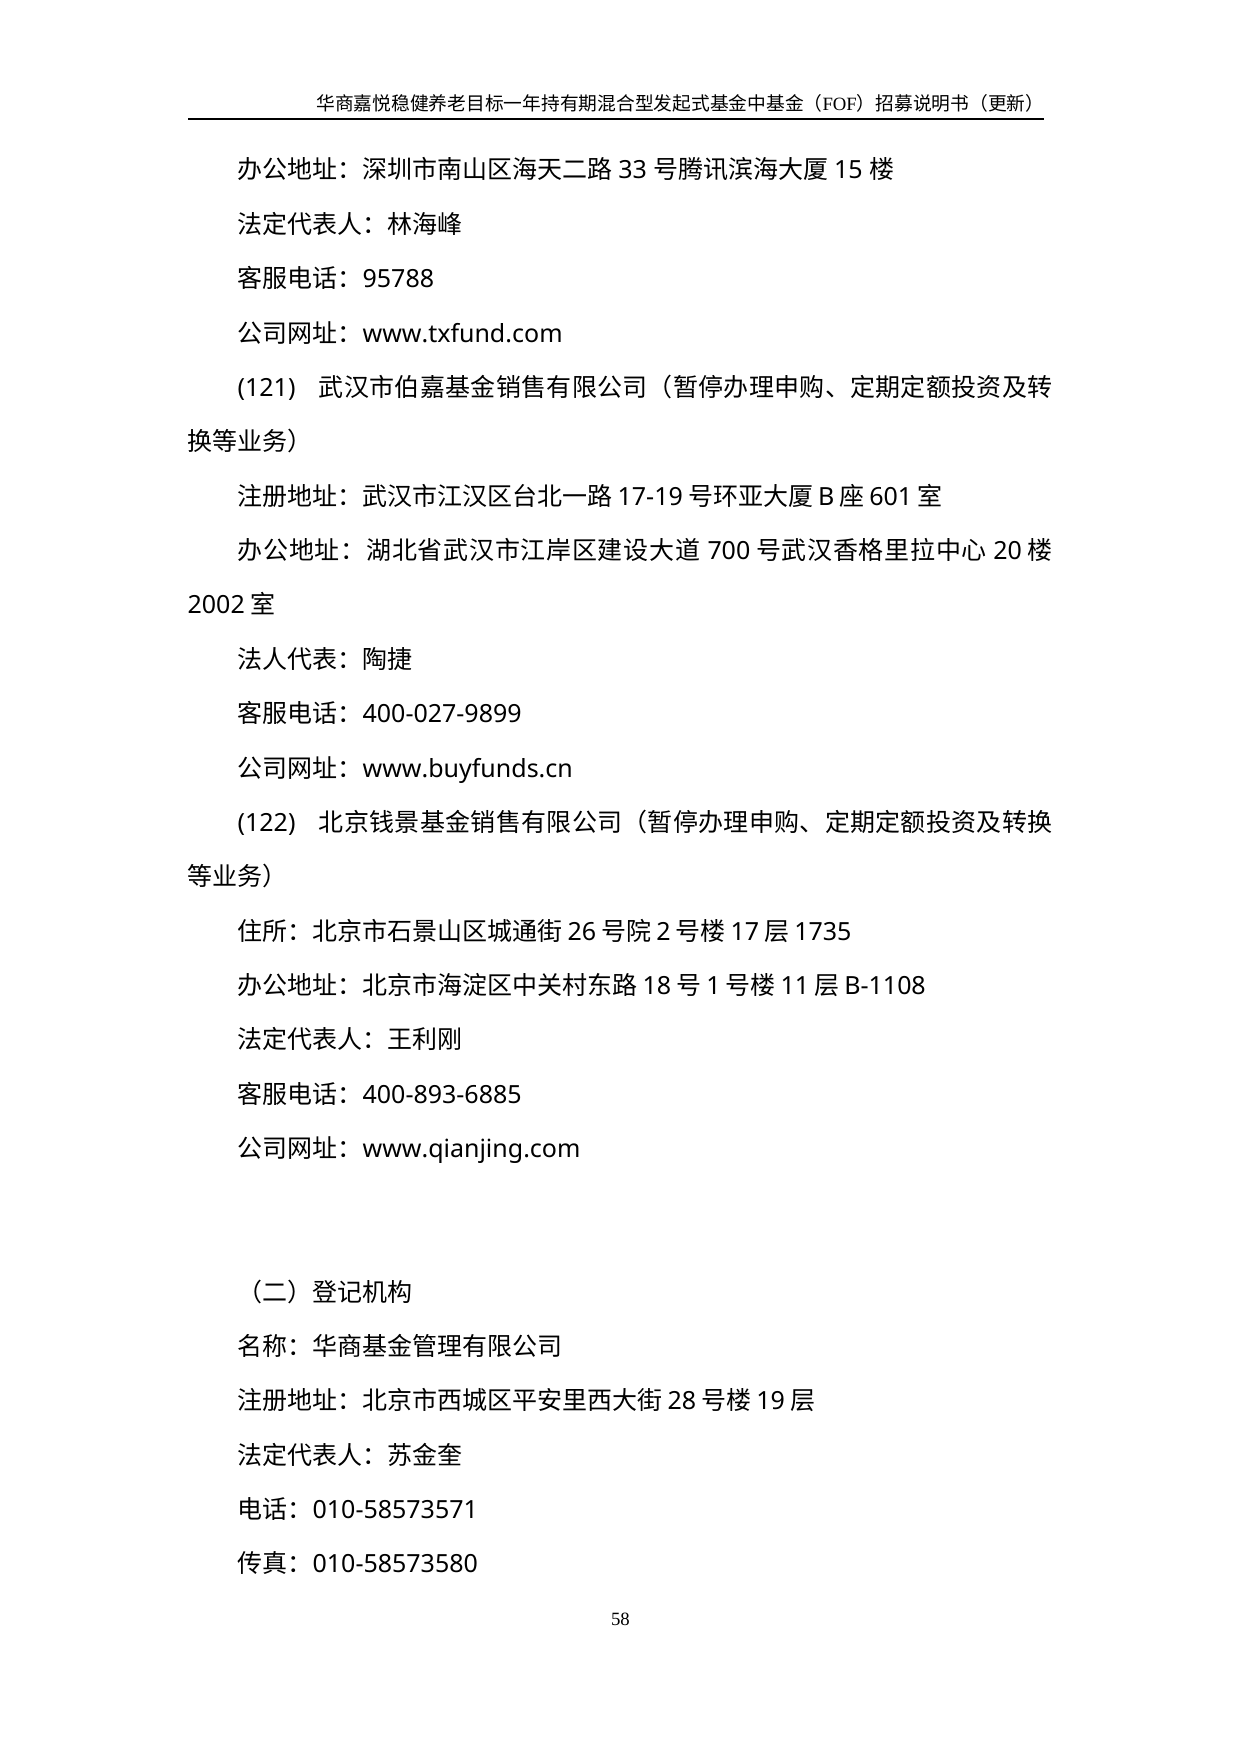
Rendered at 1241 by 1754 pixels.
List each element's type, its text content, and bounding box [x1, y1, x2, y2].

text 法定代表人：林海峰 [187, 204, 1053, 241]
text 办公地址：北京市海淀区中关村东路18号1号楼11层B-1108 [187, 966, 1053, 1002]
text (121) 武汉市伯嘉基金销售有限公司（暂停办理申购、定期定额投资及转换等业务） [187, 367, 1053, 458]
text 注册地址：北京市西城区平安里西大街28号楼19层 [187, 1381, 1053, 1417]
text 公司网址：www.qianjing.com [187, 1129, 1053, 1165]
text 客服电话：95788 [187, 259, 1053, 295]
text 名称：华商基金管理有限公司 [187, 1326, 1053, 1363]
text 电话：010-58573571 [187, 1489, 1053, 1526]
text 办公地址：深圳市南山区海天二路 33 号腾讯滨海大厦 15 楼 [187, 150, 1053, 186]
text （二）登记机构 [187, 1272, 1053, 1308]
text 法人代表：陶捷 [187, 639, 1053, 676]
text 公司网址：www.txfund.com [187, 313, 1053, 349]
text 法定代表人：苏金奎 [187, 1435, 1053, 1471]
text 住所：北京市石景山区城通街26号院2号楼17层1735 [187, 911, 1053, 947]
text 客服电话：400-893-6885 [187, 1074, 1053, 1111]
text 注册地址：武汉市江汉区台北一路17-19号环亚大厦B座601室 [187, 476, 1053, 512]
text 传真：010-58573580 [187, 1544, 1053, 1580]
text 法定代表人：王利刚 [187, 1020, 1053, 1056]
text 公司网址：www.buyfunds.cn [187, 748, 1053, 784]
text 办公地址：湖北省武汉市江岸区建设大道700号武汉香格里拉中心20楼2002室 [187, 531, 1053, 621]
text 客服电话：400-027-9899 [187, 694, 1053, 730]
text (122) 北京钱景基金销售有限公司（暂停办理申购、定期定额投资及转换等业务） [187, 802, 1053, 893]
